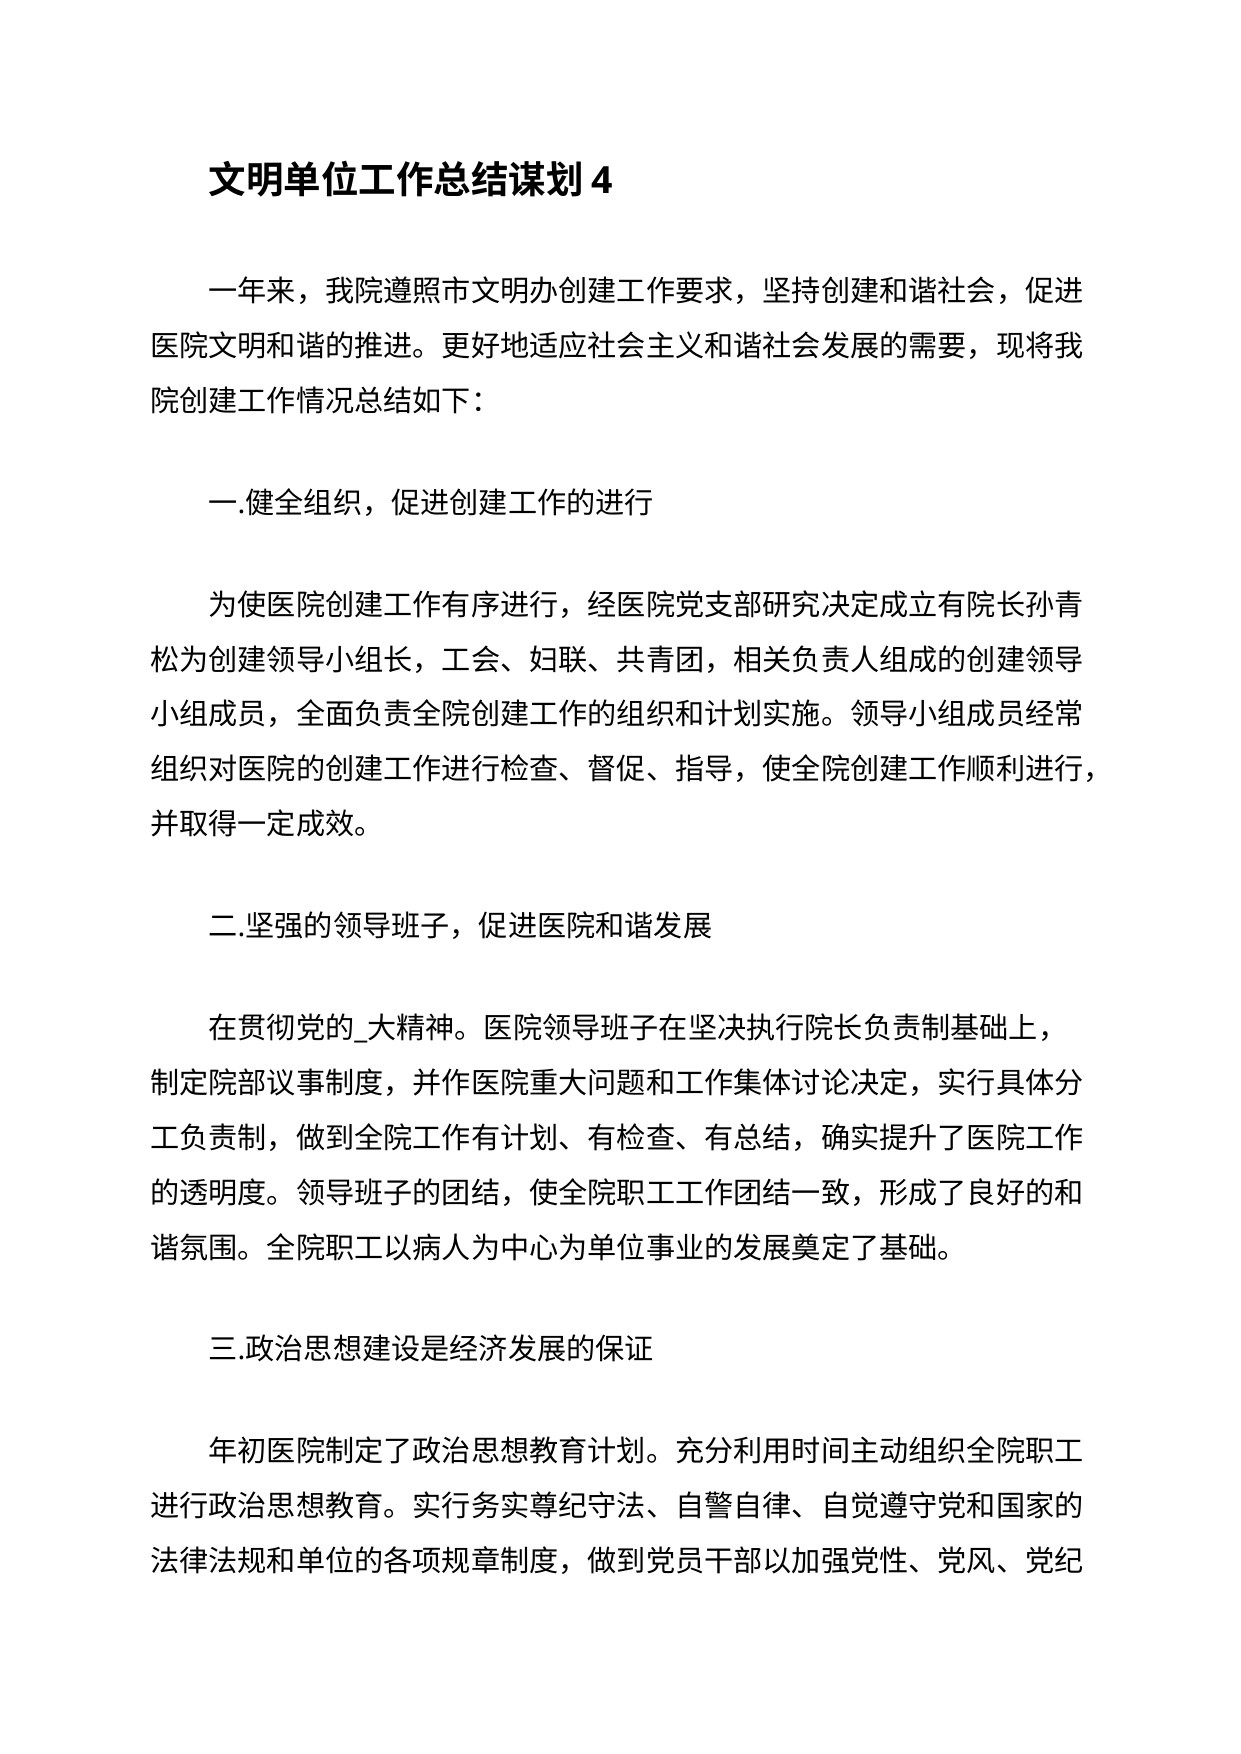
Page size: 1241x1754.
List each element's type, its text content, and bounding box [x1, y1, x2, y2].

text 三.政治思想建设是经济发展的保证 [150, 1326, 1090, 1368]
text 一年来，我院遵照市文明办创建工作要求，坚持创建和谐社会，促进医院文明和谐的推进。更好地适应社会主义和谐社会发展的需要，现将我院创建工作情况总结如下： [150, 268, 1090, 420]
text 为使医院创建工作有序进行，经医院党支部研究决定成立有院长孙青松为创建领导小组长，工会、妇联、共青团，相关负责人组成的创建领导小组成员，全面负责全院创建工作的组织和计划实施。领导小组成员经常组织对医院的创建工作进行检查、督促、指导，使全院创建工作顺利进行，并取得一定成效。 [150, 581, 1090, 843]
text 文明单位工作总结谋划4 [150, 150, 1090, 204]
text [150, 1428, 1090, 1580]
text 一.健全组织，促进创建工作的进行 [150, 479, 1090, 522]
text 二.坚强的领导班子，促进医院和谐发展 [150, 902, 1090, 945]
text 在贯彻党的_大精神。医院领导班子在坚决执行院长负责制基础上，制定院部议事制度，并作医院重大问题和工作集体讨论决定，实行具体分工负责制，做到全院工作有计划、有检查、有总结，确实提升了医院工作的透明度。领导班子的团结，使全院职工工作团结一致，形成了良好的和谐氛围。全院职工以病人为中心为单位事业的发展奠定了基础。 [150, 1004, 1090, 1266]
